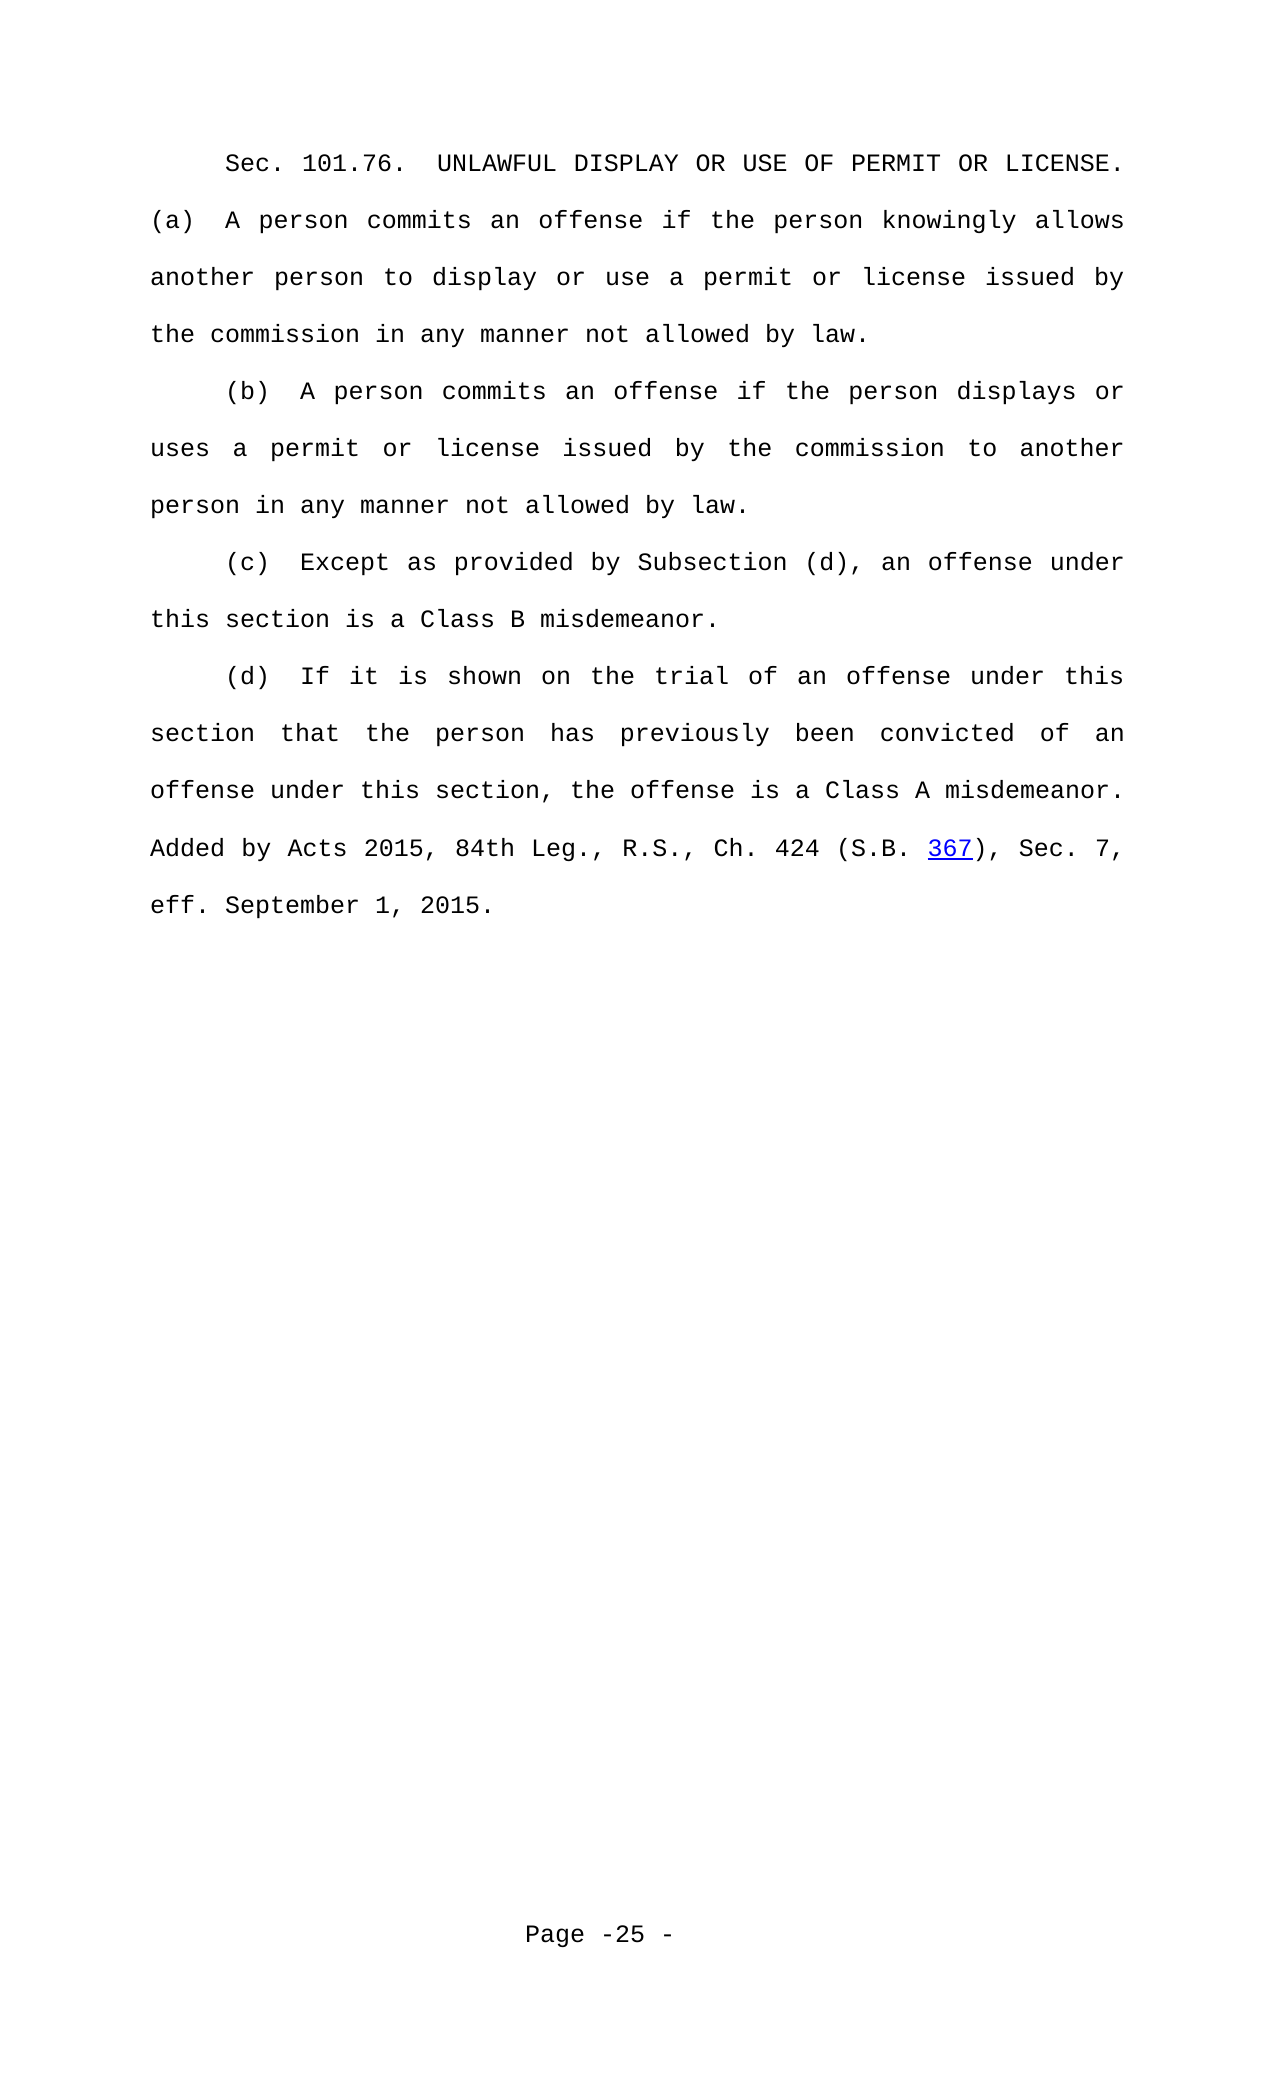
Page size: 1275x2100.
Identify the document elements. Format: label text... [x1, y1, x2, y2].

text Sec. 101.76. UNLAWFUL DISPLAY OR USE OF PERMIT OR LICENSE. (a) A person commits an offense if the person knowingly allows another person to display or use a permit or license issued by the commission in any manner not allowed by law. [150, 150, 1125, 350]
text Added by Acts 2015, 84th Leg., R.S., Ch. 424 (S.B. 367), Sec. 7, eff. September 1, 2015. [150, 835, 1125, 921]
text (d) If it is shown on the trial of an offense under this section that the person has previously been convicted of an offense under this section, the offense is a Class A misdemeanor. [150, 664, 1125, 806]
text (c) Except as provided by Subsection (d), an offense under this section is a Class B misdemeanor. [150, 549, 1125, 635]
text (b) A person commits an offense if the person displays or uses a permit or license issued by the commission to another person in any manner not allowed by law. [150, 378, 1125, 521]
